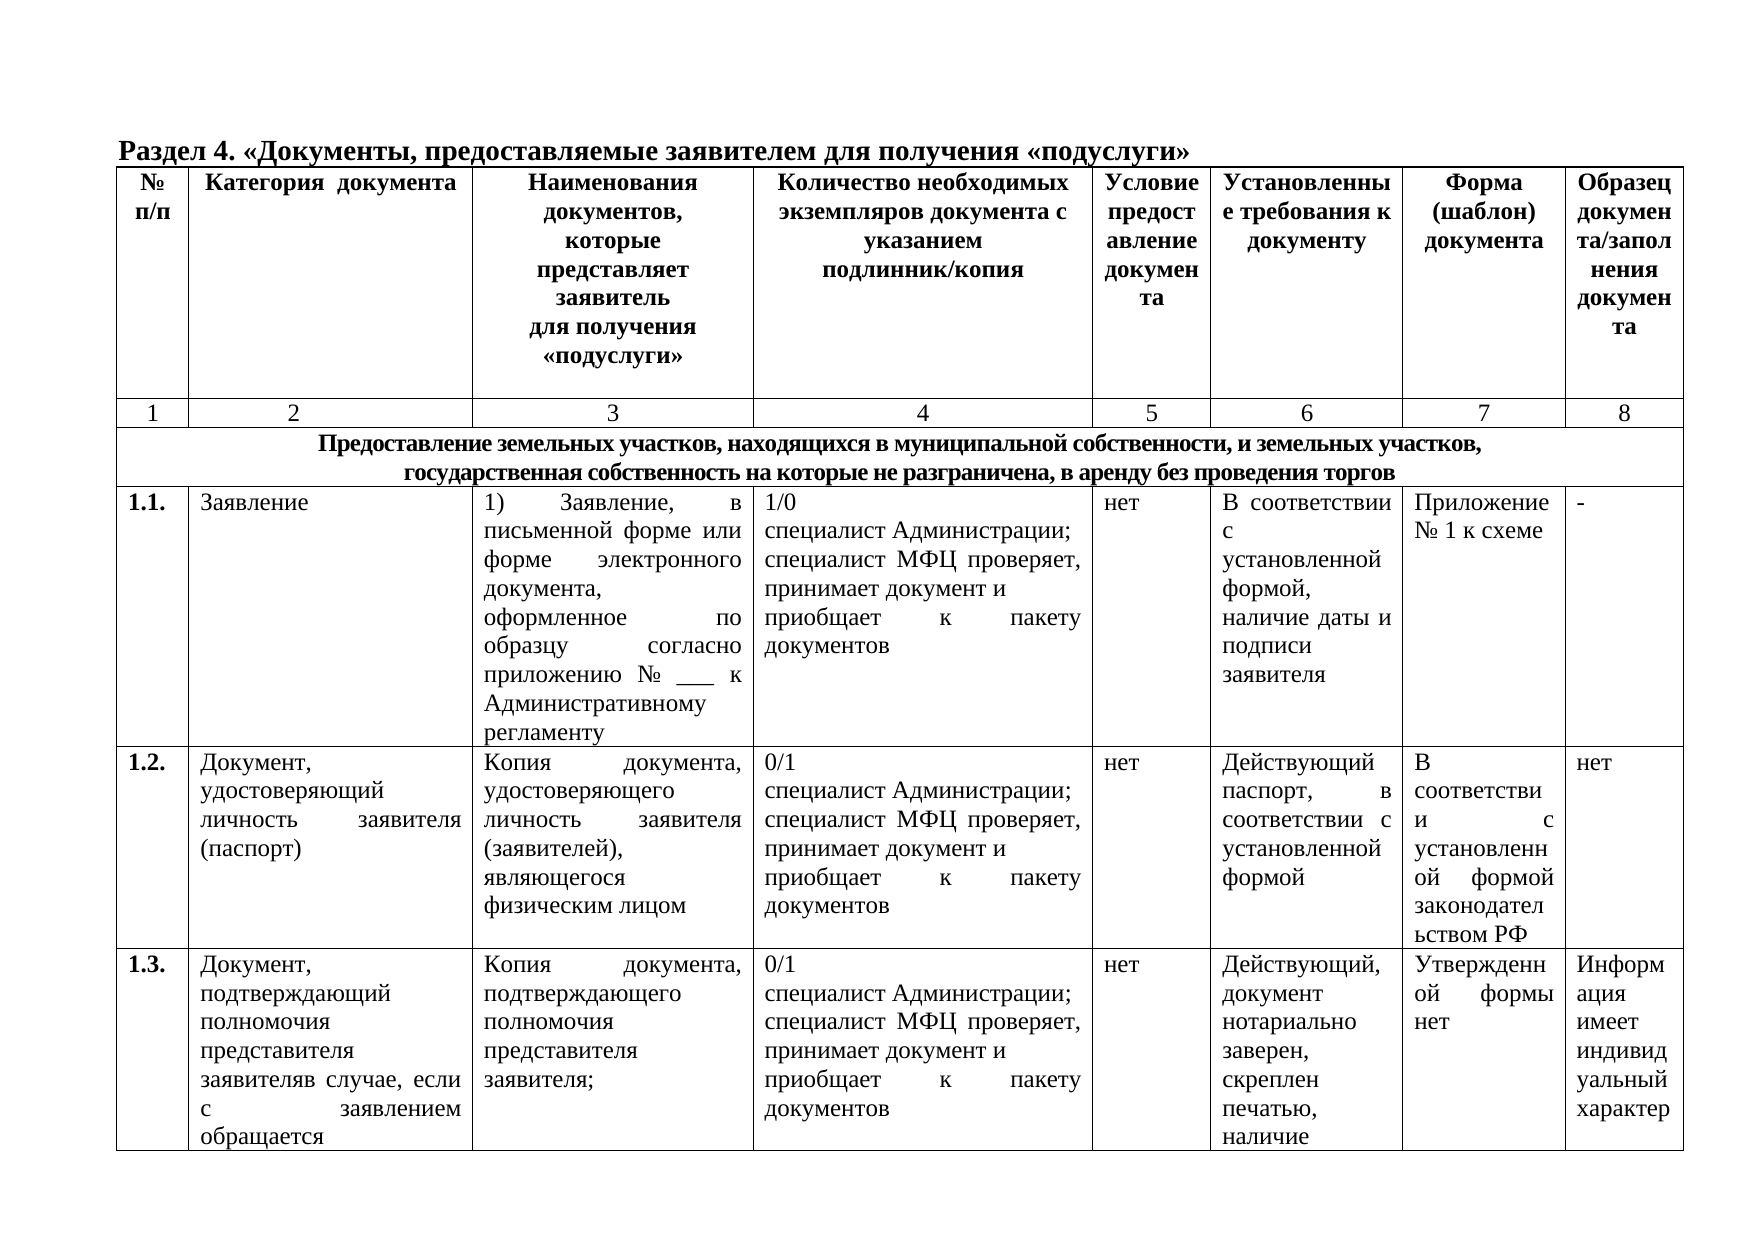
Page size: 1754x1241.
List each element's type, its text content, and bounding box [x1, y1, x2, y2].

table_cell 1 [117, 399, 188, 427]
table_header Наименования документов, которые представляет заявитель для получения «подуслуги» [473, 168, 753, 397]
table_cell нет [1566, 747, 1683, 948]
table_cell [189, 949, 472, 1150]
table_header Образец документа/заполнения документа [1566, 168, 1683, 397]
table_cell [1211, 949, 1402, 1150]
table_cell Действующий паспорт, в соответствии с установленной формой [1211, 747, 1402, 948]
table_cell нет [1093, 487, 1210, 746]
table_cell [1566, 949, 1683, 1150]
table_cell 2 [189, 399, 399, 427]
table_cell Документ, удостоверяющий личность заявителя (паспорт) [189, 747, 472, 948]
table_header Количество необходимых экземпляров документа с указанием подлинник/копия [754, 168, 1092, 397]
table_cell нет [1093, 747, 1210, 948]
table_cell 1) Заявление, в письменной форме или форме электронного документа, оформленное по образцу согласно приложению № ___ к Административному регламенту [473, 487, 753, 746]
table_cell 6 [1211, 399, 1402, 427]
table_cell 0/1 специалист Администрации; специалист МФЦ проверяет, принимает документ и приобщает к пакету документов [754, 747, 1092, 948]
table_cell 1.2. [117, 747, 188, 948]
table_header № п/п [117, 168, 188, 397]
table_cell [473, 949, 753, 1150]
table_header Форма (шаблон) документа [1403, 168, 1565, 397]
table_cell 7 [1403, 399, 1565, 427]
table_cell - [1566, 487, 1683, 746]
text Раздел 4. «Документы, предоставляемые заявителем для получения «подуслуги» [118, 133, 1636, 166]
table_header Установленные требования к документу [1211, 168, 1402, 397]
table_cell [754, 949, 1092, 1150]
table_cell Приложение № 1 к схеме [1403, 487, 1565, 746]
table_cell 1.1. [117, 487, 188, 746]
table_cell Предоставление земельных участков, находящихся в муниципальной собственности, и земельных участков, государственная собственность на которые не разграничена, в аренду без проведения торгов [117, 428, 1683, 486]
table_cell 4 [754, 399, 1092, 427]
table_cell Копия документа, удостоверяющего личность заявителя (заявителей), являющегося физическим лицом [473, 747, 753, 948]
table_header Условие предоставление документа [1093, 168, 1210, 397]
table_header Категория документа [189, 168, 472, 397]
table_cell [1403, 949, 1565, 1150]
table_cell 3 [473, 399, 753, 427]
table_cell 5 [1093, 399, 1210, 427]
table_cell 1/0 специалист Администрации; специалист МФЦ проверяет, принимает документ и приобщает к пакету документов [754, 487, 1092, 746]
table_cell 1.3. [117, 949, 188, 1150]
table_cell В соответствии с установленной формой законодательством РФ [1403, 747, 1565, 948]
table_cell 8 [1566, 399, 1683, 427]
table_cell нет [1093, 949, 1210, 1150]
table_cell В соответствии с установленной формой, наличие даты и подписи заявителя [1211, 487, 1402, 746]
table_cell [399, 399, 472, 427]
table_cell Заявление [189, 487, 472, 746]
